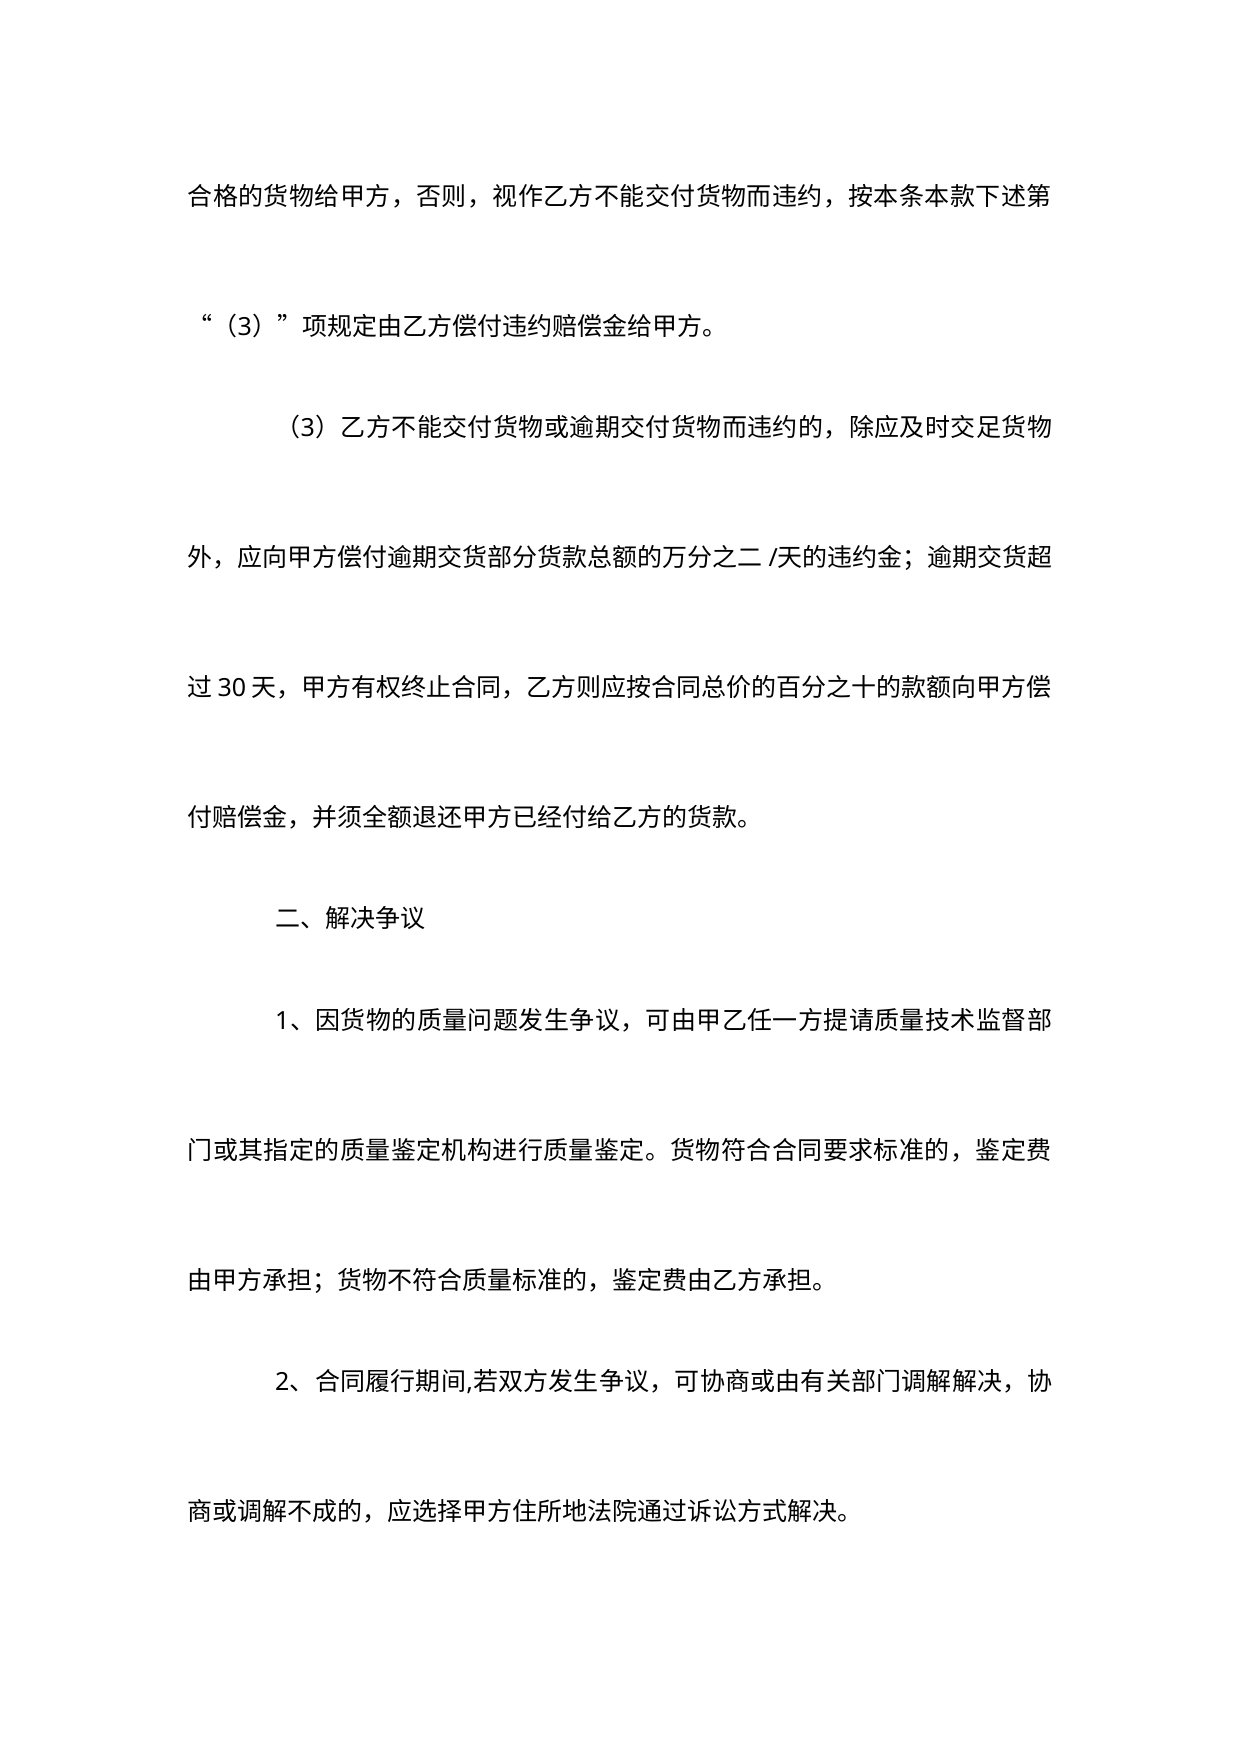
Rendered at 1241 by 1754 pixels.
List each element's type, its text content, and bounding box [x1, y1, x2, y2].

text 2、合同履行期间,若双方发生争议，可协商或由有关部门调解解决，协商或调解不成的，应选择甲方住所地法院通过诉讼方式解决。 [187, 1347, 1053, 1542]
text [187, 162, 1053, 357]
text 1、因货物的质量问题发生争议，可由甲乙任一方提请质量技术监督部门或其指定的质量鉴定机构进行质量鉴定。货物符合合同要求标准的，鉴定费由甲方承担；货物不符合质量标准的，鉴定费由乙方承担。 [187, 986, 1053, 1311]
text 二、解决争议 [187, 884, 1053, 949]
text （3）乙方不能交付货物或逾期交付货物而违约的，除应及时交足货物外，应向甲方偿付逾期交货部分货款总额的万分之二 /天的违约金；逾期交货超过30天，甲方有权终止合同，乙方则应按合同总价的百分之十的款额向甲方偿付赔偿金，并须全额退还甲方已经付给乙方的货款。 [187, 393, 1053, 848]
